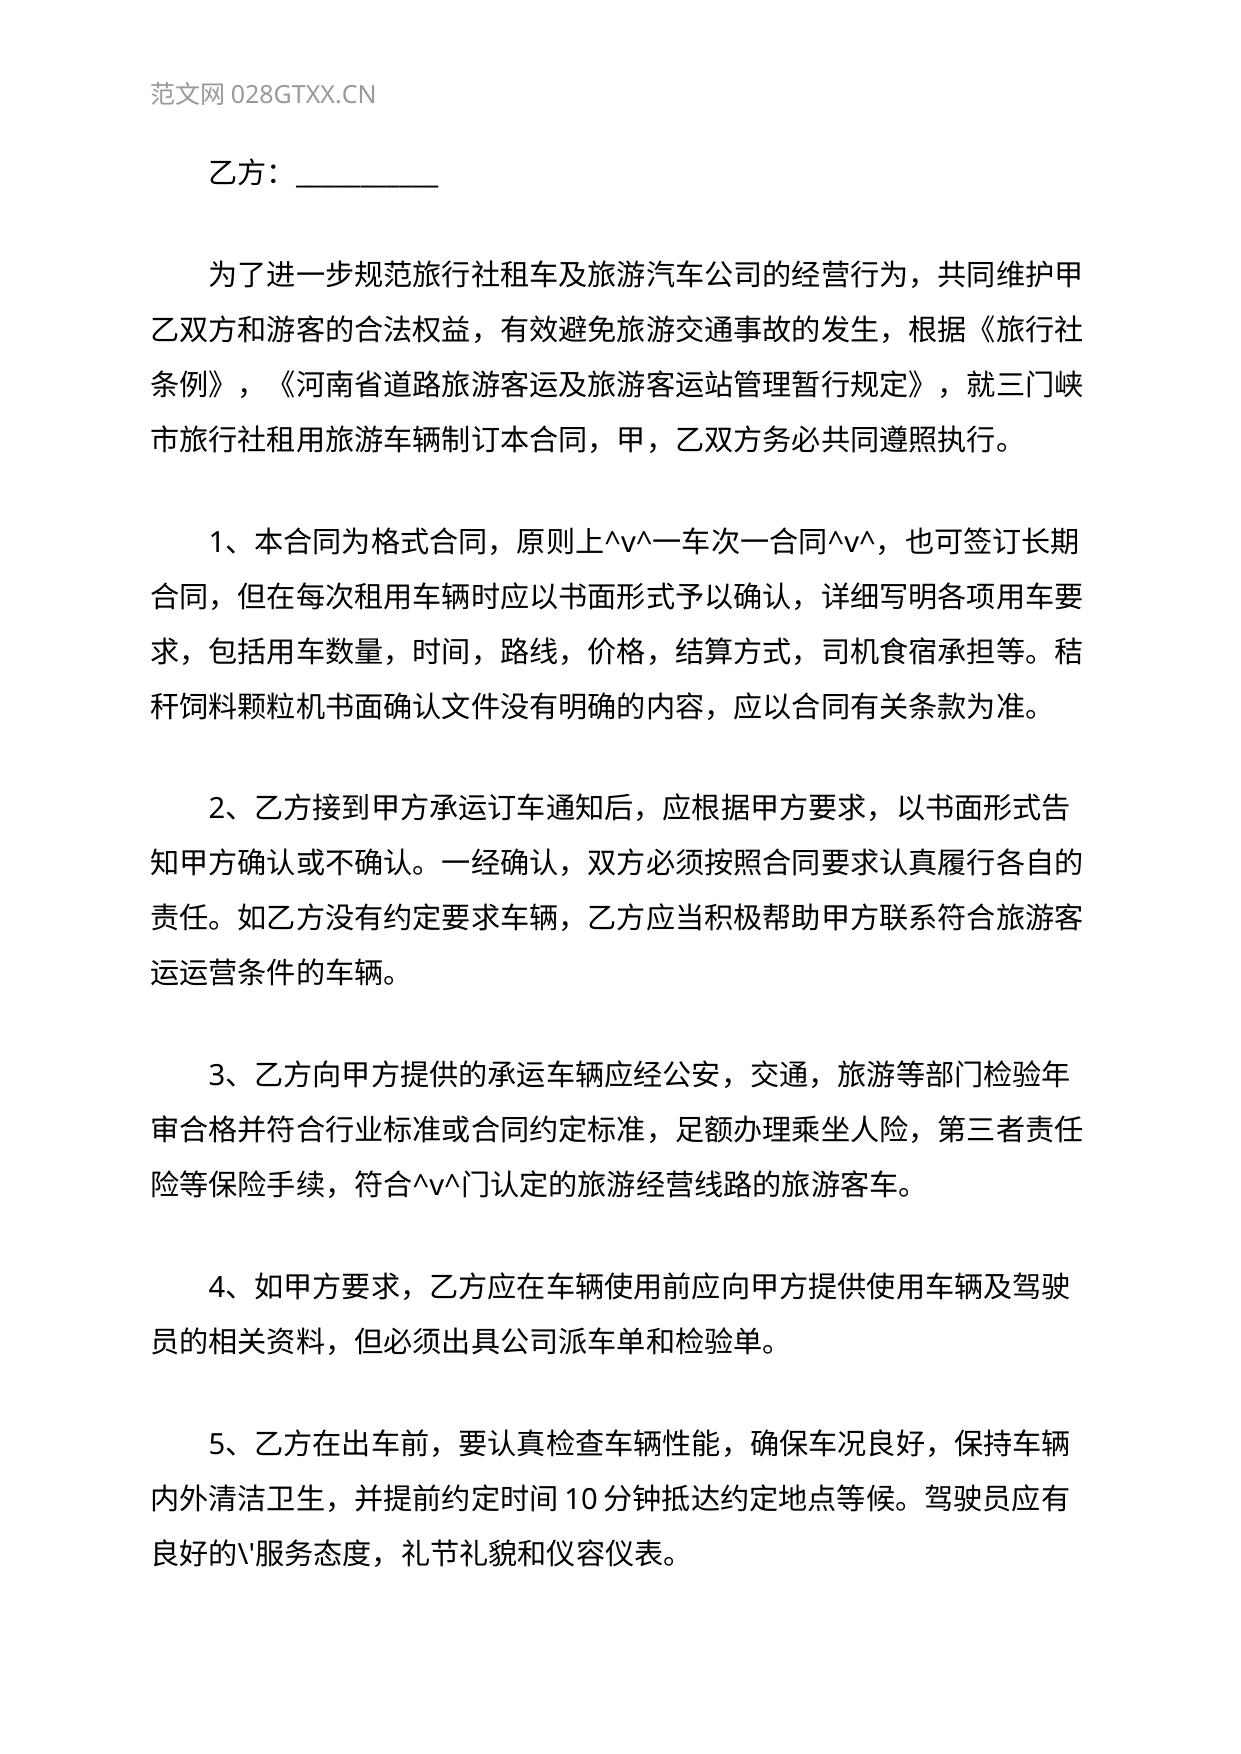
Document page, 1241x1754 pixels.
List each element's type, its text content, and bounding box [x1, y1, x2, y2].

text 4、如甲方要求，乙方应在车辆使用前应向甲方提供使用车辆及驾驶员的相关资料，但必须出具公司派车单和检验单。 [150, 1263, 1090, 1361]
text 为了进一步规范旅行社租车及旅游汽车公司的经营行为，共同维护甲乙双方和游客的合法权益，有效避免旅游交通事故的发生，根据《旅行社条例》，《河南省道路旅游客运及旅游客运站管理暂行规定》，就三门峡市旅行社租用旅游车辆制订本合同，甲，乙双方务必共同遵照执行。 [150, 252, 1090, 459]
text 2、乙方接到甲方承运订车通知后，应根据甲方要求，以书面形式告知甲方确认或不确认。一经确认，双方必须按照合同要求认真履行各自的责任。如乙方没有约定要求车辆，乙方应当积极帮助甲方联系符合旅游客运运营条件的车辆。 [150, 785, 1090, 992]
text 乙方：___________ [150, 150, 1090, 192]
text 3、乙方向甲方提供的承运车辆应经公安，交通，旅游等部门检验年审合格并符合行业标准或合同约定标准，足额办理乘坐人险，第三者责任险等保险手续，符合^v^门认定的旅游经营线路的旅游客车。 [150, 1052, 1090, 1204]
text 5、乙方在出车前，要认真检查车辆性能，确保车况良好，保持车辆内外清洁卫生，并提前约定时间10分钟抵达约定地点等候。驾驶员应有良好的\'服务态度，礼节礼貌和仪容仪表。 [150, 1420, 1090, 1573]
text 1、本合同为格式合同，原则上^v^一车次一合同^v^，也可签订长期合同，但在每次租用车辆时应以书面形式予以确认，详细写明各项用车要求，包括用车数量，时间，路线，价格，结算方式，司机食宿承担等。秸秆饲料颗粒机书面确认文件没有明确的内容，应以合同有关条款为准。 [150, 518, 1090, 726]
